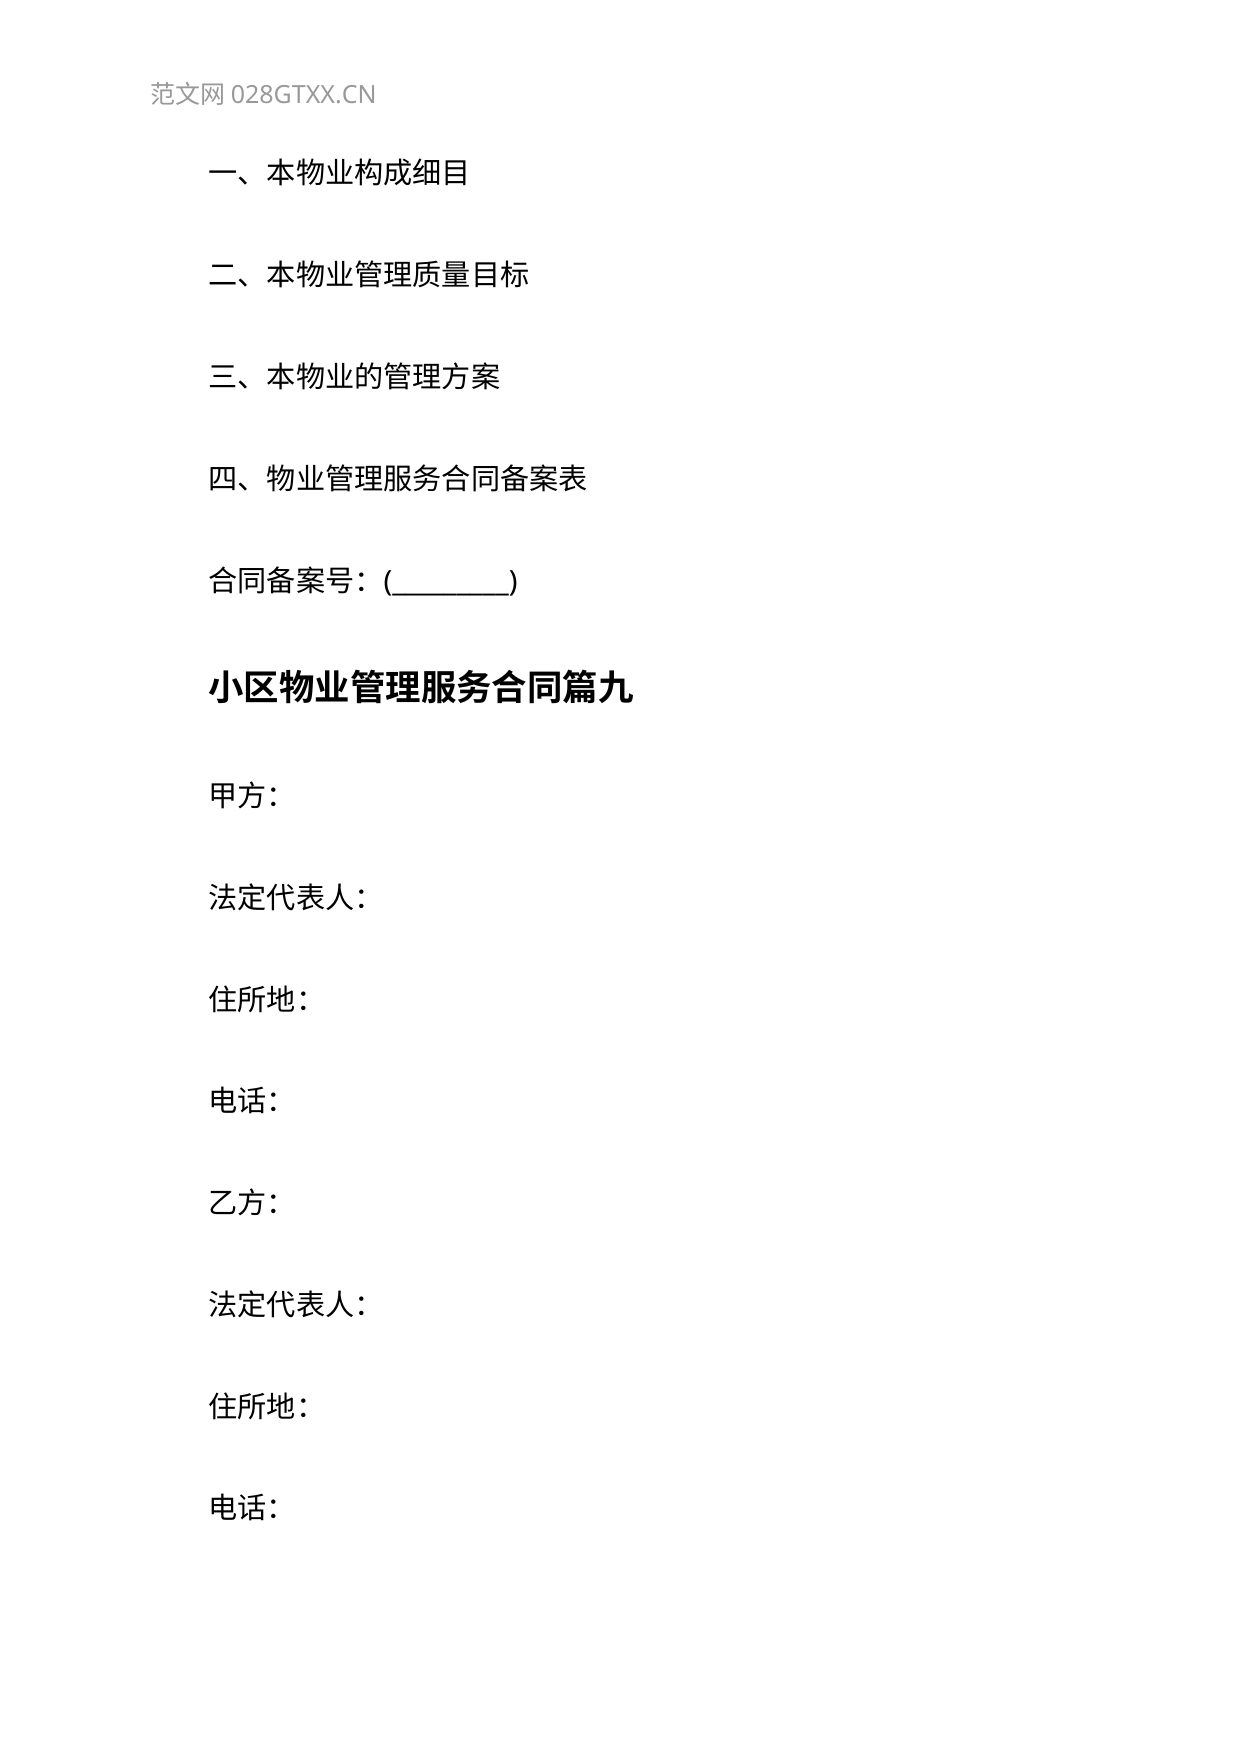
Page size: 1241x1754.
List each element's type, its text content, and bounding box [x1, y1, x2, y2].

text 电话： [150, 1078, 1090, 1120]
text 二、本物业管理质量目标 [150, 252, 1090, 294]
text 乙方： [150, 1179, 1090, 1222]
text 电话： [150, 1485, 1090, 1527]
text 一、本物业构成细目 [150, 150, 1090, 192]
text 小区物业管理服务合同篇九 [150, 659, 1090, 710]
text 四、物业管理服务合同备案表 [150, 455, 1090, 498]
text 三、本物业的管理方案 [150, 353, 1090, 396]
text 法定代表人： [150, 1281, 1090, 1324]
text 法定代表人： [150, 874, 1090, 917]
text 合同备案号：(_________) [150, 557, 1090, 599]
text 住所地： [150, 1383, 1090, 1425]
text 住所地： [150, 976, 1090, 1018]
text 甲方： [150, 772, 1090, 815]
